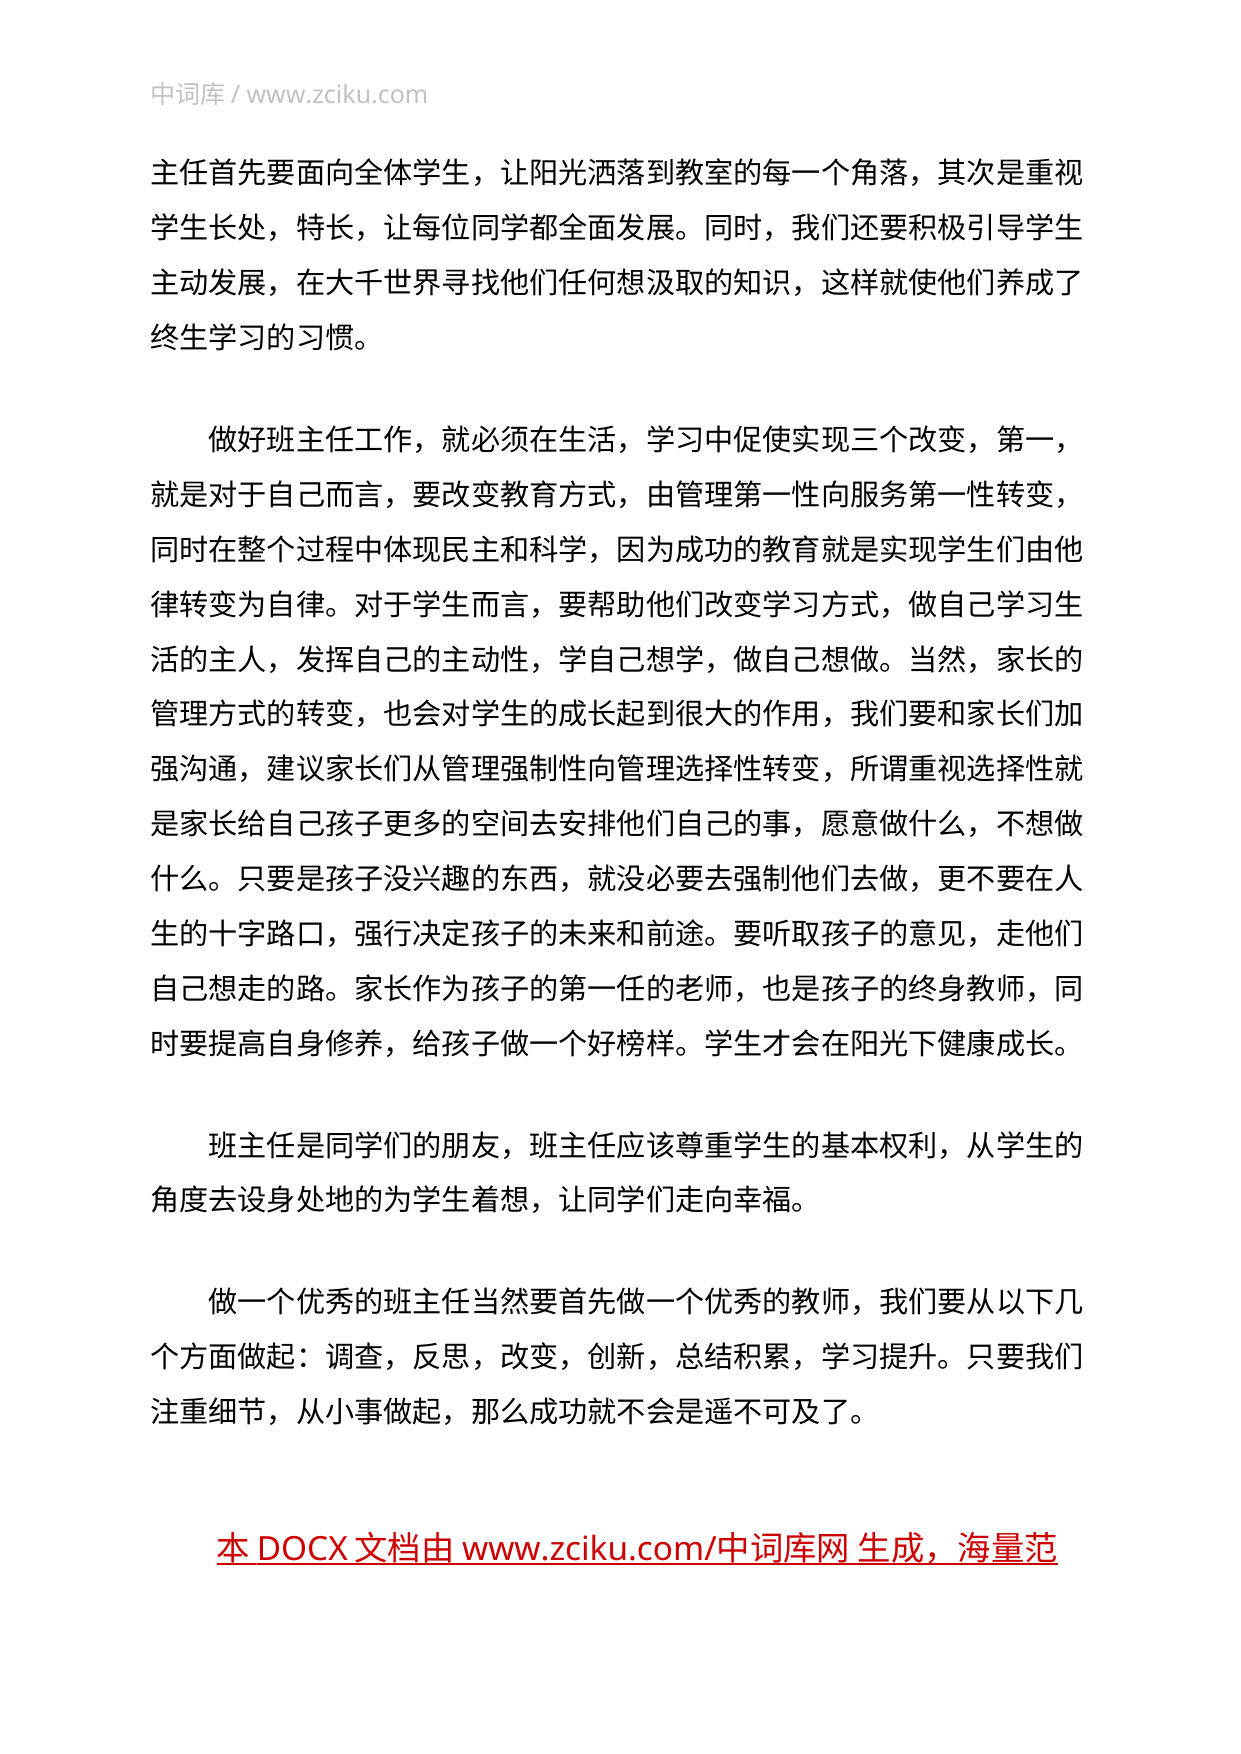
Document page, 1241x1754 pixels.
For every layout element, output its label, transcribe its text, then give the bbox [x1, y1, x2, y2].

text 做好班主任工作，就必须在生活，学习中促使实现三个改变，第一，就是对于自己而言，要改变教育方式，由管理第一性向服务第一性转变，同时在整个过程中体现民主和科学，因为成功的教育就是实现学生们由他律转变为自律。对于学生而言，要帮助他们改变学习方式，做自己学习生活的主人，发挥自己的主动性，学自己想学，做自己想做。当然，家长的管理方式的转变，也会对学生的成长起到很大的作用，我们要和家长们加强沟通，建议家长们从管理强制性向管理选择性转变，所谓重视选择性就是家长给自己孩子更多的空间去安排他们自己的事，愿意做什么，不想做什么。只要是孩子没兴趣的东西，就没必要去强制他们去做，更不要在人生的十字路口，强行决定孩子的未来和前途。要听取孩子的意见，走他们自己想走的路。家长作为孩子的第一任的老师，也是孩子的终身教师，同时要提高自身修养，给孩子做一个好榜样。学生才会在阳光下健康成长。 [150, 416, 1090, 1063]
text 班主任是同学们的朋友，班主任应该尊重学生的基本权利，从学生的角度去设身处地的为学生着想，让同学们走向幸福。 [150, 1122, 1090, 1219]
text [150, 150, 1090, 357]
text 做一个优秀的班主任当然要首先做一个优秀的教师，我们要从以下几个方面做起：调查，反思，改变，创新，总结积累，学习提升。只要我们注重细节，从小事做起，那么成功就不会是遥不可及了。 [150, 1279, 1090, 1431]
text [150, 1522, 1090, 1570]
